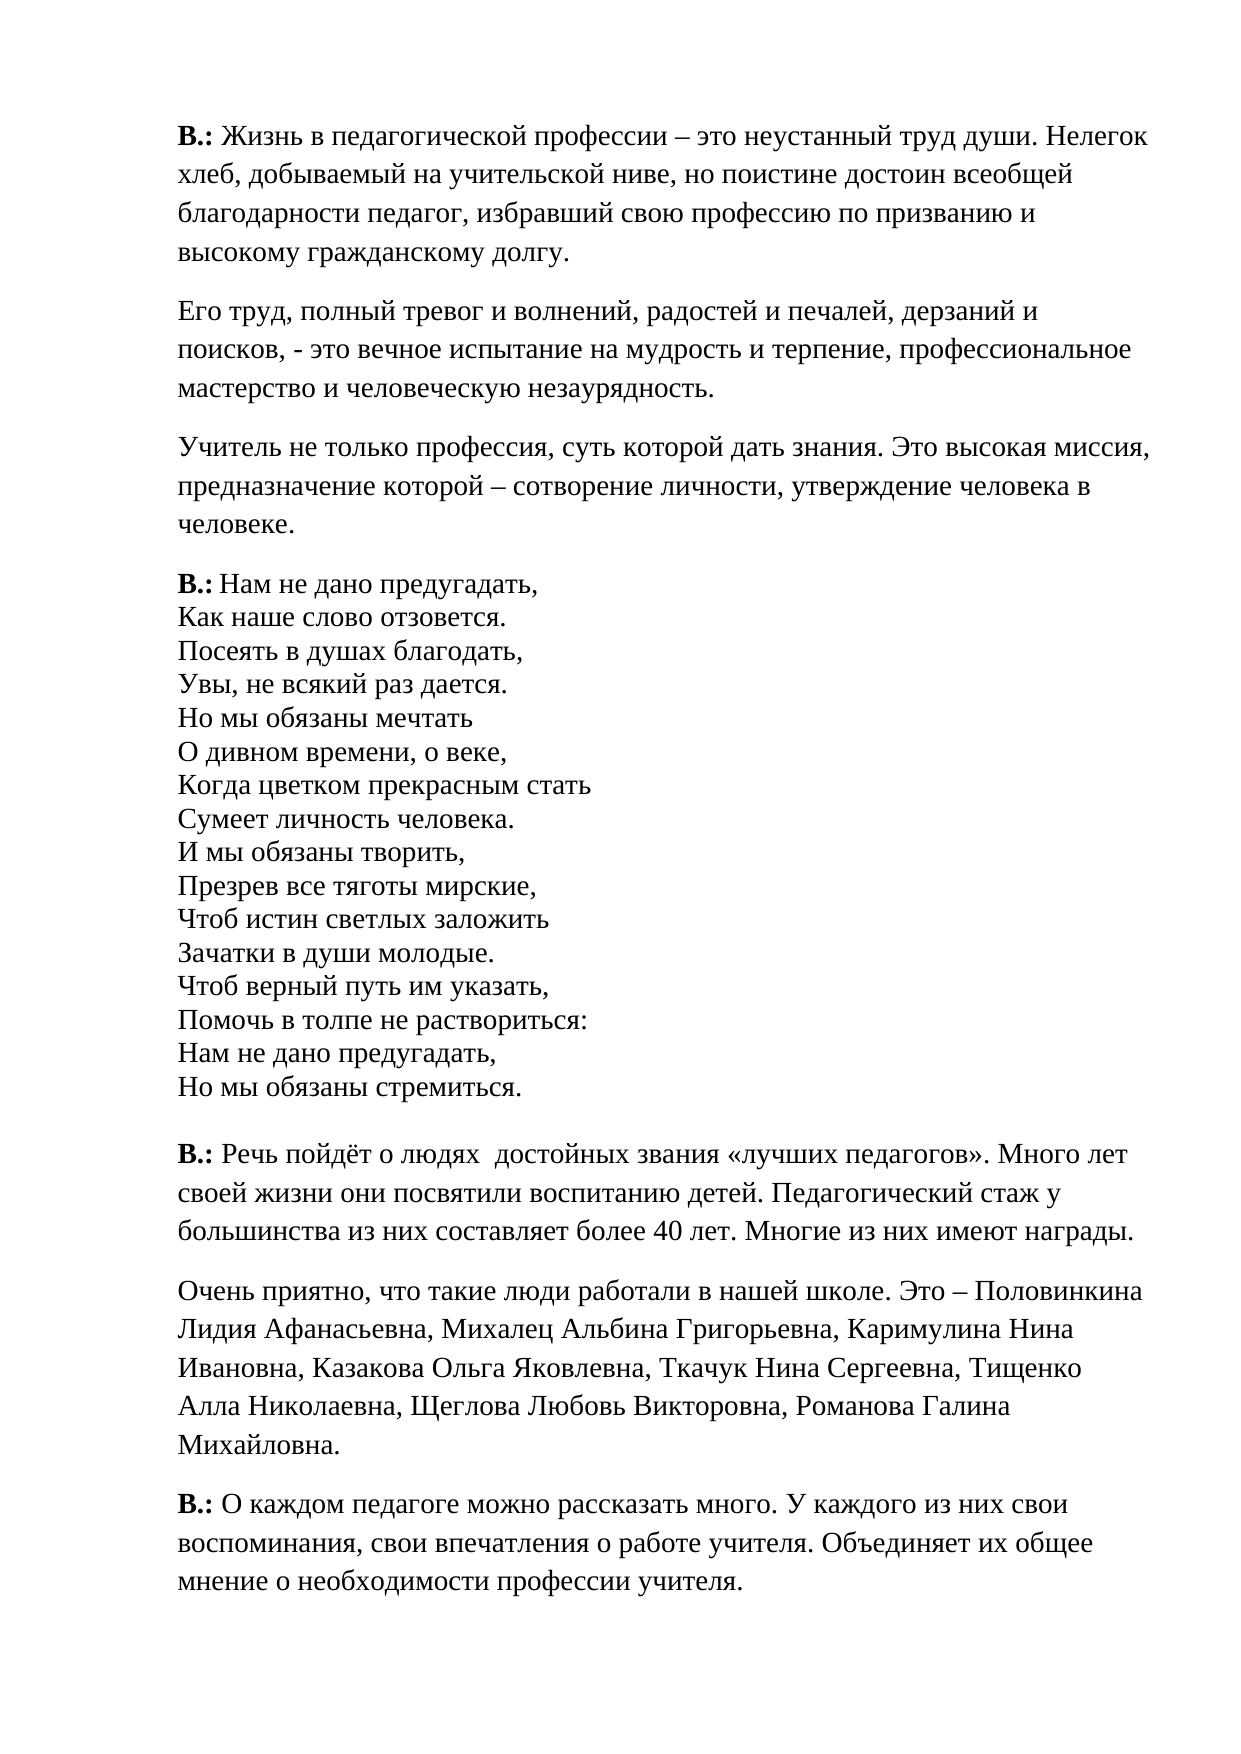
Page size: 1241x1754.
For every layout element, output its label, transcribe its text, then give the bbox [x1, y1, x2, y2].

text О дивном времени, о веке, [177, 734, 1152, 767]
text Нам не дано предугадать, [177, 1036, 1152, 1069]
text В.: Жизнь в педагогической профессии – это неустанный труд души. Нелегок хлеб, добываемый на учительской ниве, но поистине достоин всеобщей благодарности педагог, избравший свою профессию по призванию и высокому гражданскому долгу. [177, 118, 1152, 267]
text Его труд, полный тревог и волнений, радостей и печалей, дерзаний и поисков, - это вечное испытание на мудрость и терпение, профессиональное мастерство и человеческую незаурядность. [177, 293, 1152, 404]
text Чтоб истин светлых заложить [177, 901, 1152, 935]
text В.: Речь пойдёт о людях достойных звания «лучших педагогов». Много лет своей жизни они посвятили воспитанию детей. Педагогический стаж у большинства из них составляет более 40 лет. Многие из них имеют награды. [177, 1136, 1152, 1247]
text В.: Нам не дано предугадать, [177, 566, 1152, 599]
text Очень приятно, что такие люди работали в нашей школе. Это – Половинкина Лидия Афанасьевна, Михалец Альбина Григорьевна, Каримулина Нина Ивановна, Казакова Ольга Яковлевна, Ткачук Нина Сергеевна, Тищенко Алла Николаевна, Щеглова Любовь Викторовна, Романова Галина Михайловна. [177, 1273, 1152, 1460]
text Помочь в толпе не раствориться: [177, 1002, 1152, 1036]
text Сумеет личность человека. [177, 801, 1152, 834]
text Увы, не всякий раз дается. [177, 667, 1152, 700]
text В.: О каждом педагоге можно рассказать много. У каждого из них свои воспоминания, свои впечатления о работе учителя. Объединяет их общее мнение о необходимости профессии учителя. [177, 1486, 1152, 1597]
text Презрев все тяготы мирские, [177, 868, 1152, 901]
text Когда цветком прекрасным стать [177, 767, 1152, 801]
text И мы обязаны творить, [177, 834, 1152, 868]
text Чтоб верный путь им указать, [177, 968, 1152, 1002]
text Но мы обязаны мечтать [177, 700, 1152, 734]
text Посеять в душах благодать, [177, 633, 1152, 667]
text Зачатки в души молодые. [177, 935, 1152, 968]
text Как наше слово отзовется. [177, 599, 1152, 633]
text Но мы обязаны стремиться. [177, 1069, 1152, 1103]
text Учитель не только профессия, суть которой дать знания. Это высокая миссия, предназначение которой – сотворение личности, утверждение человека в человеке. [177, 429, 1152, 540]
